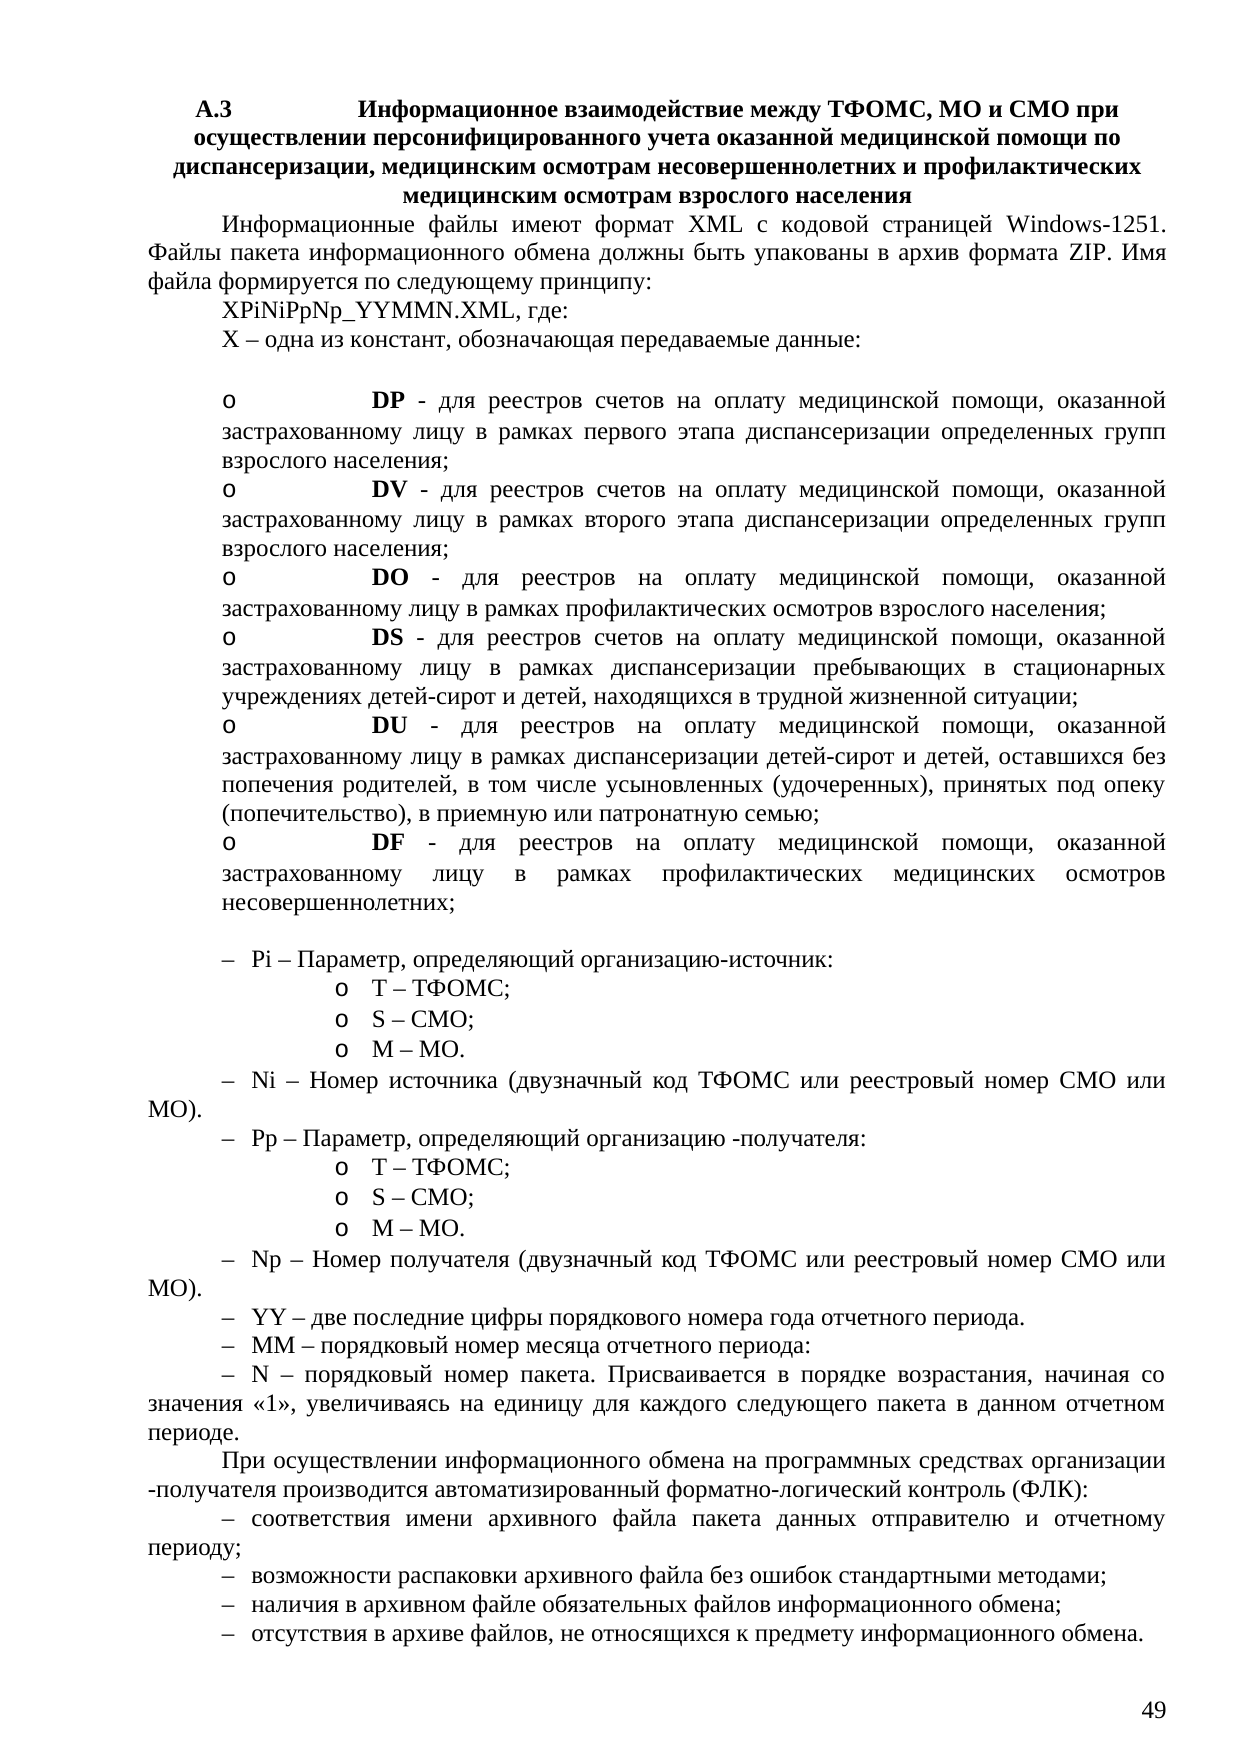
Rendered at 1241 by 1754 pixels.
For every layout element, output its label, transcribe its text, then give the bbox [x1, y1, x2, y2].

list T – ТФОМС; [334, 1152, 1167, 1182]
text При осуществлении информационного обмена на программных средствах организации -получателя производится автоматизированный форматно-логический контроль (ФЛК): [148, 1445, 1167, 1503]
list Pp – Параметр, определяющий организацию -получателя: [148, 1123, 1167, 1152]
list DO - для реестров на оплату медицинской помощи, оказанной застрахованному лицу в рамках профилактических осмотров взрослого населения; [222, 562, 1167, 622]
list наличия в архивном файле обязательных файлов информационного обмена; [148, 1589, 1167, 1618]
list MM – порядковый номер месяца отчетного периода: [148, 1330, 1167, 1359]
list DS - для реестров счетов на оплату медицинской помощи, оказанной застрахованному лицу в рамках диспансеризации пребывающих в стационарных учреждениях детей-сирот и детей, находящихся в трудной жизненной ситуации; [222, 622, 1167, 710]
list S – СМО; [334, 1182, 1167, 1213]
list DF - для реестров на оплату медицинской помощи, оказанной застрахованному лицу в рамках профилактических медицинских осмотров несовершеннолетних; [222, 827, 1167, 915]
list DU - для реестров на оплату медицинской помощи, оказанной застрахованному лицу в рамках диспансеризации детей-сирот и детей, оставшихся без попечения родителей, в том числе усыновленных (удочеренных), принятых под опеку (попечительство), в приемную или патронатную семью; [222, 710, 1167, 827]
list возможности распаковки архивного файла без ошибок стандартными методами; [148, 1560, 1167, 1589]
list T – ТФОМС; [334, 973, 1167, 1004]
text Информационное взаимодействие между ТФОМС, МО и СМО при осуществлении персонифицированного учета оказанной медицинской помощи по диспансеризации, медицинским осмотрам несовершеннолетних и профилактических медицинским осмотрам взрослого населения [148, 94, 1167, 209]
text ХPiNiPpNp_YYMMN.XML, где: [148, 295, 1167, 324]
list DV - для реестров счетов на оплату медицинской помощи, оказанной застрахованному лицу в рамках второго этапа диспансеризации определенных групп взрослого населения; [222, 474, 1167, 562]
list отсутствия в архиве файлов, не относящихся к предмету информационного обмена. [148, 1618, 1167, 1647]
list M – МО. [334, 1213, 1167, 1244]
list Np – Номер получателя (двузначный код ТФОМС или реестровый номер СМО или МО). [148, 1244, 1167, 1302]
list M – МО. [334, 1034, 1167, 1065]
list DP - для реестров счетов на оплату медицинской помощи, оказанной застрахованному лицу в рамках первого этапа диспансеризации определенных групп взрослого населения; [222, 385, 1167, 474]
list YY – две последние цифры порядкового номера года отчетного периода. [148, 1302, 1167, 1330]
list S – СМО; [334, 1004, 1167, 1034]
list Pi – Параметр, определяющий организацию-источник: [148, 944, 1167, 973]
list соответствия имени архивного файла пакета данных отправителю и отчетному периоду; [148, 1503, 1167, 1560]
list N – порядковый номер пакета. Присваивается в порядке возрастания, начиная со значения «1», увеличиваясь на единицу для каждого следующего пакета в данном отчетном периоде. [148, 1359, 1167, 1445]
list Ni – Номер источника (двузначный код ТФОМС или реестровый номер СМО или МО). [148, 1065, 1167, 1123]
text Информационные файлы имеют формат XML с кодовой страницей Windows-1251. Файлы пакета информационного обмена должны быть упакованы в архив формата ZIP. Имя файла формируется по следующему принципу: [148, 209, 1167, 295]
text X – одна из констант, обозначающая передаваемые данные: [148, 324, 1167, 352]
